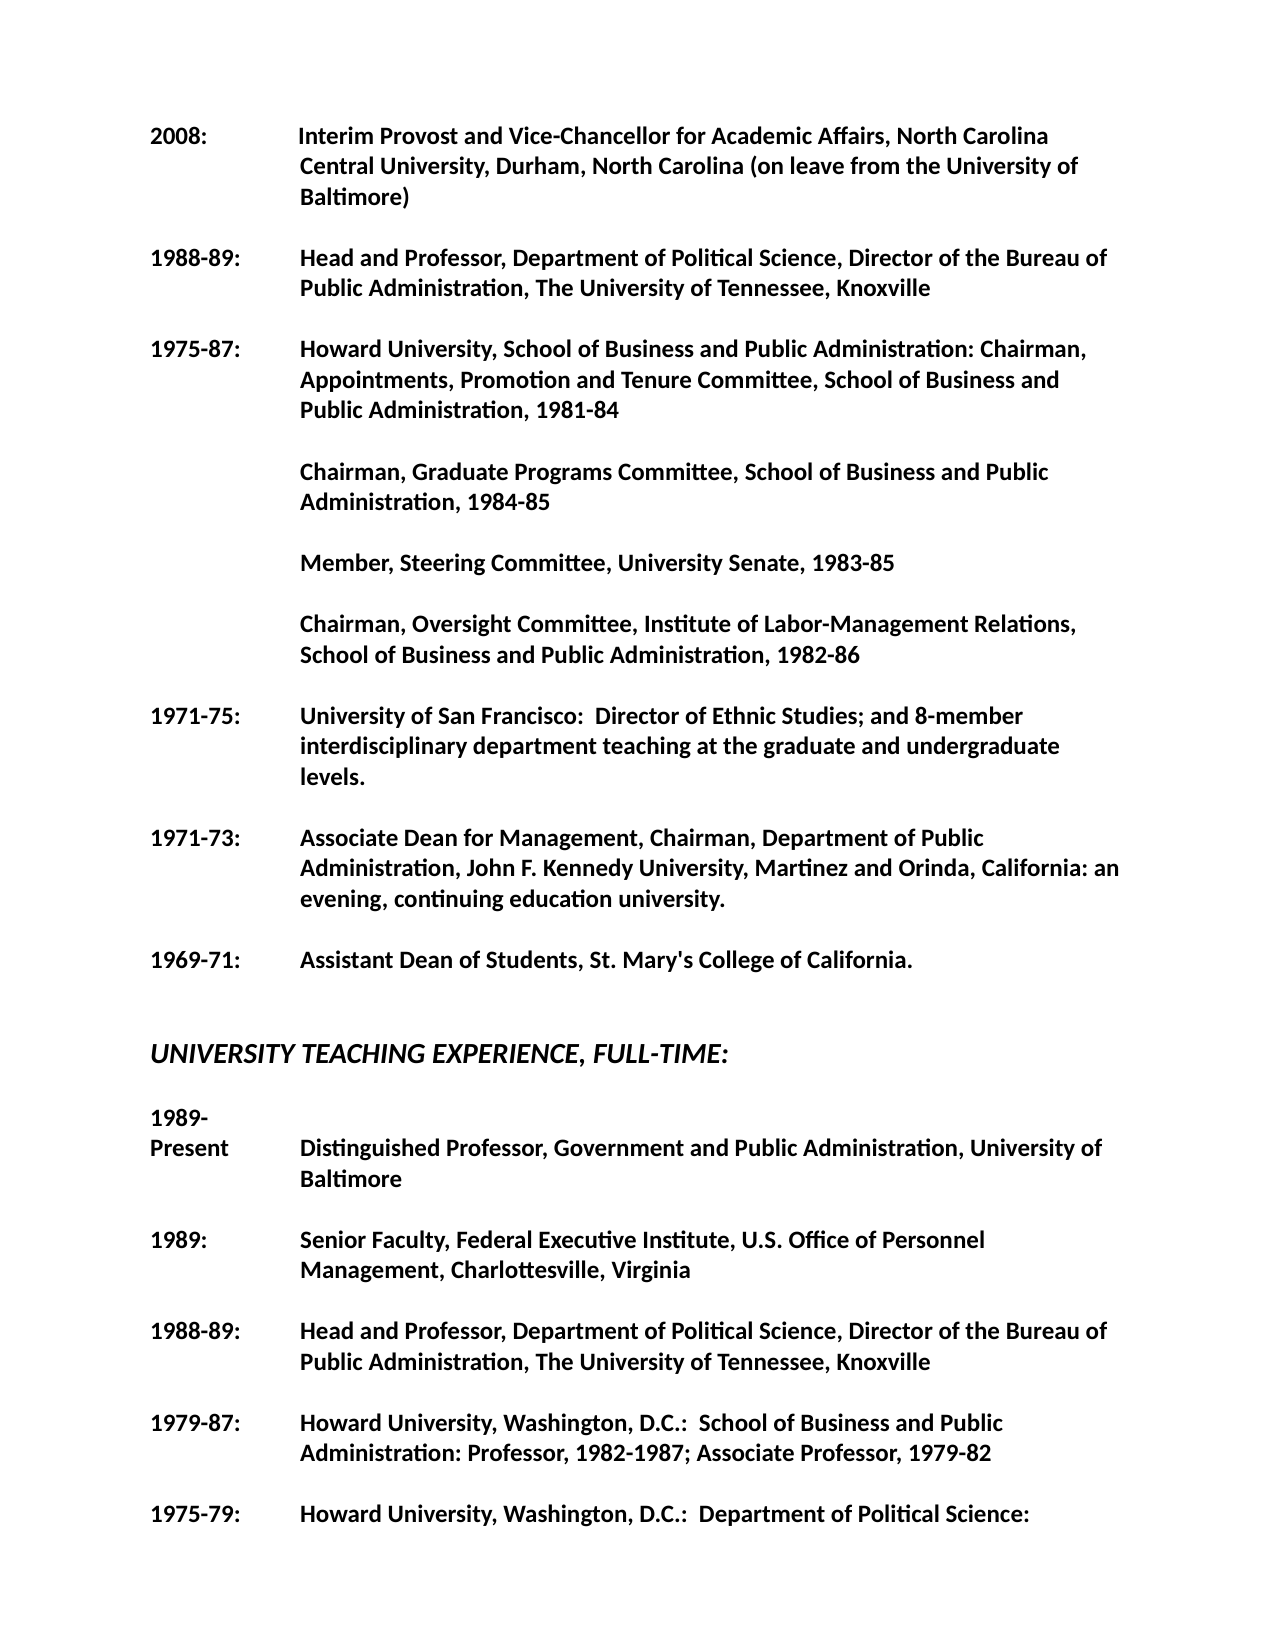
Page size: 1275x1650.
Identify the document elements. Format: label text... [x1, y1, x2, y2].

text 2008: Interim Provost and Vice-Chancellor for Academic Affairs, North Carolina Central University, Durham, North Carolina (on leave from the University of Baltimore) [150, 120, 1125, 212]
text 1989- [150, 1102, 1125, 1132]
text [150, 1498, 1125, 1529]
text 1971-73: Associate Dean for Management, Chairman, Department of Public Administration, John F. Kennedy University, Martinez and Orinda, California: an evening, continuing education university. [150, 822, 1125, 913]
text 1988-89: Head and Professor, Department of Political Science, Director of the Bureau of Public Administration, The University of Tennessee, Knoxville [150, 242, 1125, 303]
text Chairman, Graduate Programs Committee, School of Business and Public Administration, 1984-85 [300, 456, 1125, 517]
text 1971-75: University of San Francisco: Director of Ethnic Studies; and 8-member interdisciplinary department teaching at the graduate and undergraduate levels. [150, 700, 1125, 791]
text 1989: Senior Faculty, Federal Executive Institute, U.S. Office of Personnel Management, Charlottesville, Virginia [150, 1224, 1125, 1285]
text Chairman, Oversight Committee, Institute of Labor-Management Relations, School of Business and Public Administration, 1982-86 [300, 608, 1125, 669]
text 1969-71: Assistant Dean of Students, St. Mary's College of California. [150, 944, 1125, 974]
text Member, Steering Committee, University Senate, 1983-85 [300, 547, 1125, 578]
text UNIVERSITY TEACHING EXPERIENCE, FULL-TIME: [150, 1036, 1125, 1071]
text 1979-87: Howard University, Washington, D.C.: School of Business and Public Administration: Professor, 1982-1987; Associate Professor, 1979-82 [150, 1407, 1125, 1468]
text Present Distinguished Professor, Government and Public Administration, University of Baltimore [150, 1132, 1125, 1193]
text 1975-87: Howard University, School of Business and Public Administration: Chairman, Appointments, Promotion and Tenure Committee, School of Business and Public Administration, 1981-84 [150, 334, 1125, 425]
text 1988-89: Head and Professor, Department of Political Science, Director of the Bureau of Public Administration, The University of Tennessee, Knoxville [150, 1315, 1125, 1376]
